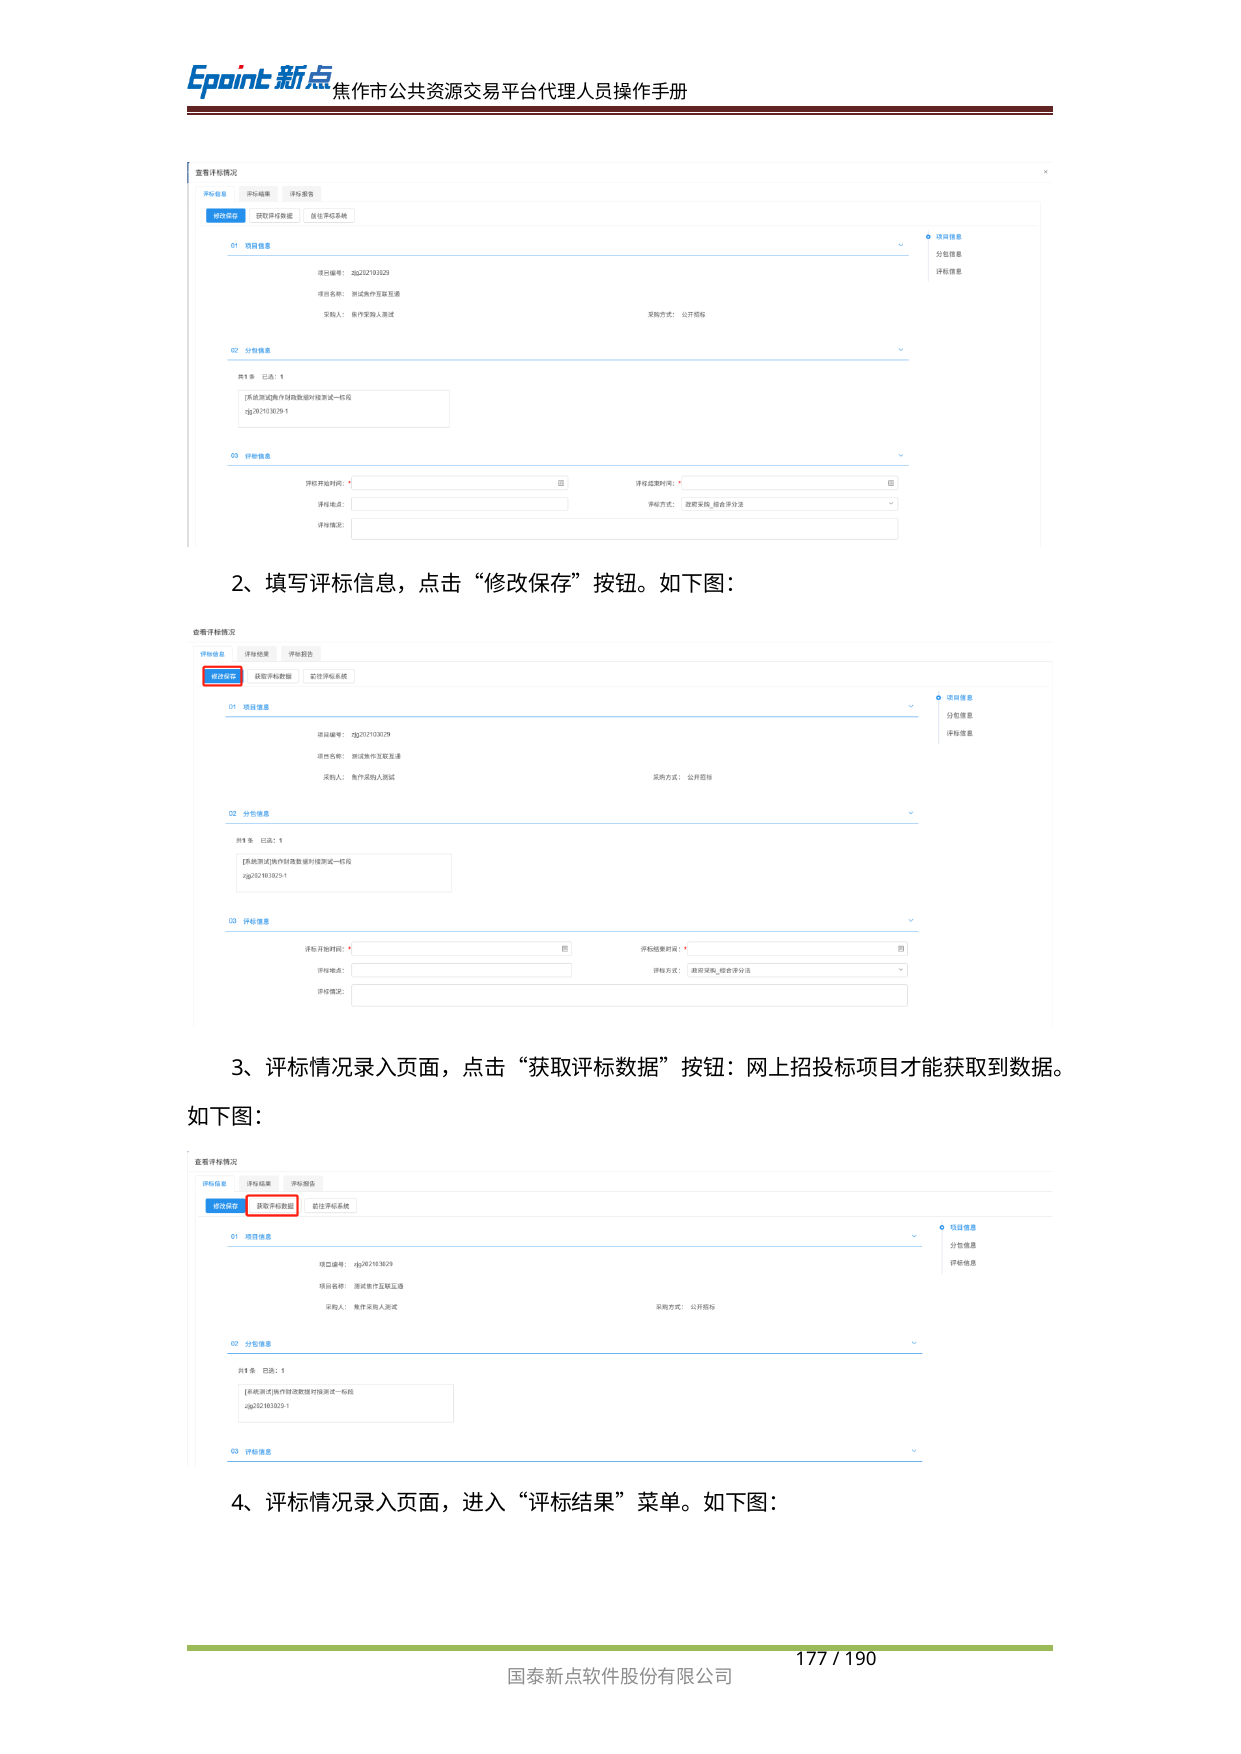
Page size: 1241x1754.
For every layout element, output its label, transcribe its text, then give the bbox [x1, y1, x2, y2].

picture [187, 1151, 1053, 1467]
picture [187, 162, 1053, 547]
text 2、填写评标信息，点击“修改保存”按钮。如下图： [187, 565, 1053, 598]
picture [187, 623, 1053, 1027]
text 3、评标情况录入页面，点击“获取评标数据”按钮：网上招投标项目才能获取到数据。如下图： [187, 1049, 1053, 1131]
text 4、评标情况录入页面，进入“评标结果”菜单。如下图： [187, 1485, 1053, 1517]
picture [187, 65, 333, 99]
